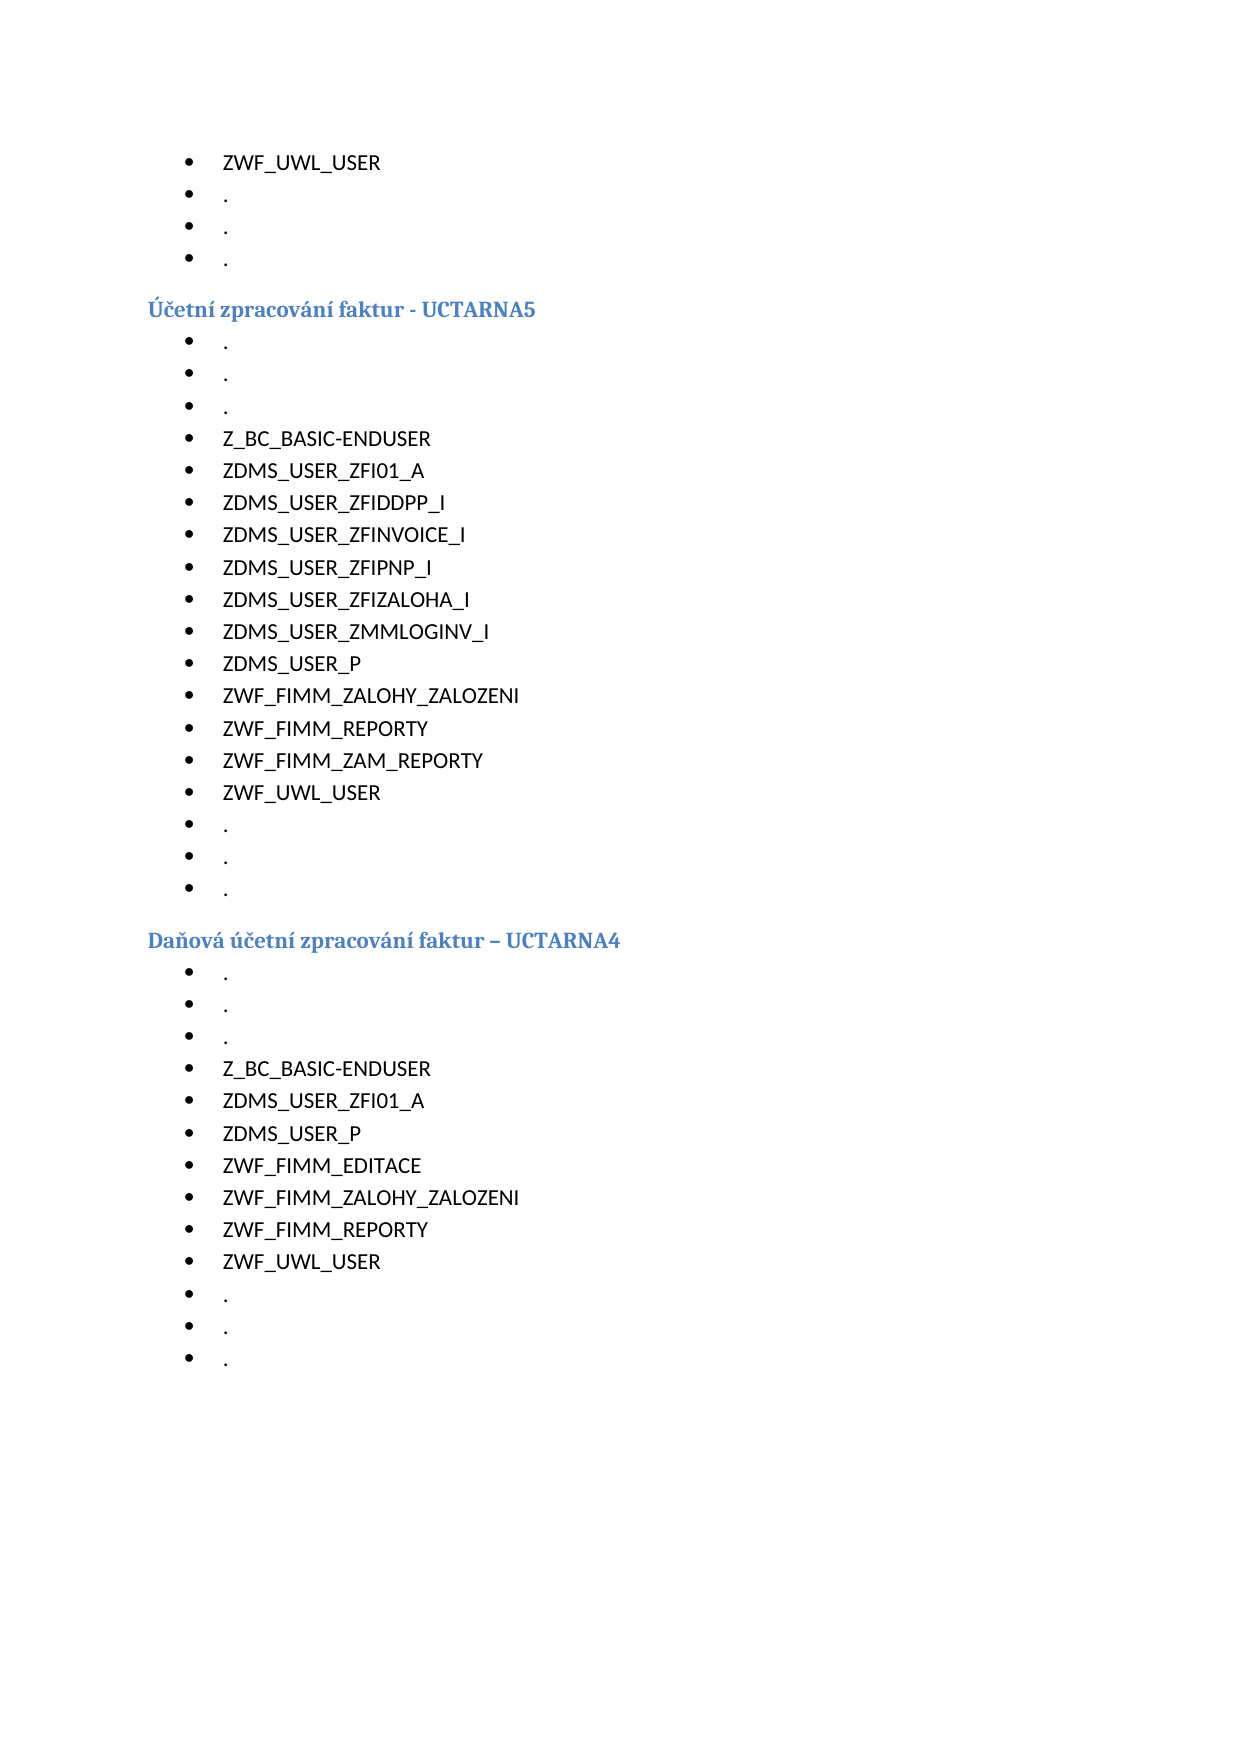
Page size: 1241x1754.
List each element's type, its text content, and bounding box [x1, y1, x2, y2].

list ZDMS_USER_ZFIDDPP_I [185, 488, 1093, 516]
list . [185, 874, 1093, 903]
list . [185, 958, 1093, 986]
list . [185, 327, 1093, 355]
list ZDMS_USER_ZFINVOICE_I [185, 521, 1093, 548]
list ZWF_UWL_USER [185, 1247, 1093, 1276]
list ZWF_FIMM_REPORTY [185, 1215, 1093, 1243]
list . [185, 1280, 1093, 1308]
list . [185, 810, 1093, 838]
list ZWF_UWL_USER [185, 778, 1093, 806]
list Z_BC_BASIC-ENDUSER [185, 424, 1093, 452]
subtitle Daňová účetní zpracování faktur – UCTARNA4 [148, 928, 1093, 954]
list ZWF_FIMM_ZALOHY_ZALOZENI [185, 1183, 1093, 1211]
list ZWF_FIMM_EDITACE [185, 1151, 1093, 1179]
list ZDMS_USER_ZFIZALOHA_I [185, 585, 1093, 613]
list ZDMS_USER_ZFI01_A [185, 1087, 1093, 1114]
list ZDMS_USER_P [185, 1119, 1093, 1147]
list . [185, 212, 1093, 240]
list . [185, 244, 1093, 272]
list ZWF_FIMM_ZALOHY_ZALOZENI [185, 681, 1093, 709]
list ZDMS_USER_ZFIPNP_I [185, 553, 1093, 581]
subtitle Účetní zpracování faktur - UCTARNA5 [148, 297, 1093, 323]
list . [185, 842, 1093, 870]
list ZDMS_USER_ZMMLOGINV_I [185, 617, 1093, 645]
list . [185, 1344, 1093, 1372]
list . [185, 1312, 1093, 1340]
list ZWF_UWL_USER [185, 148, 1093, 176]
list ZWF_FIMM_ZAM_REPORTY [185, 746, 1093, 774]
list Z_BC_BASIC-ENDUSER [185, 1054, 1093, 1082]
list . [185, 180, 1093, 208]
list ZDMS_USER_ZFI01_A [185, 456, 1093, 484]
list . [185, 392, 1093, 420]
list . [185, 359, 1093, 388]
list ZWF_FIMM_REPORTY [185, 714, 1093, 742]
list . [185, 990, 1093, 1018]
list ZDMS_USER_P [185, 649, 1093, 677]
list . [185, 1022, 1093, 1050]
